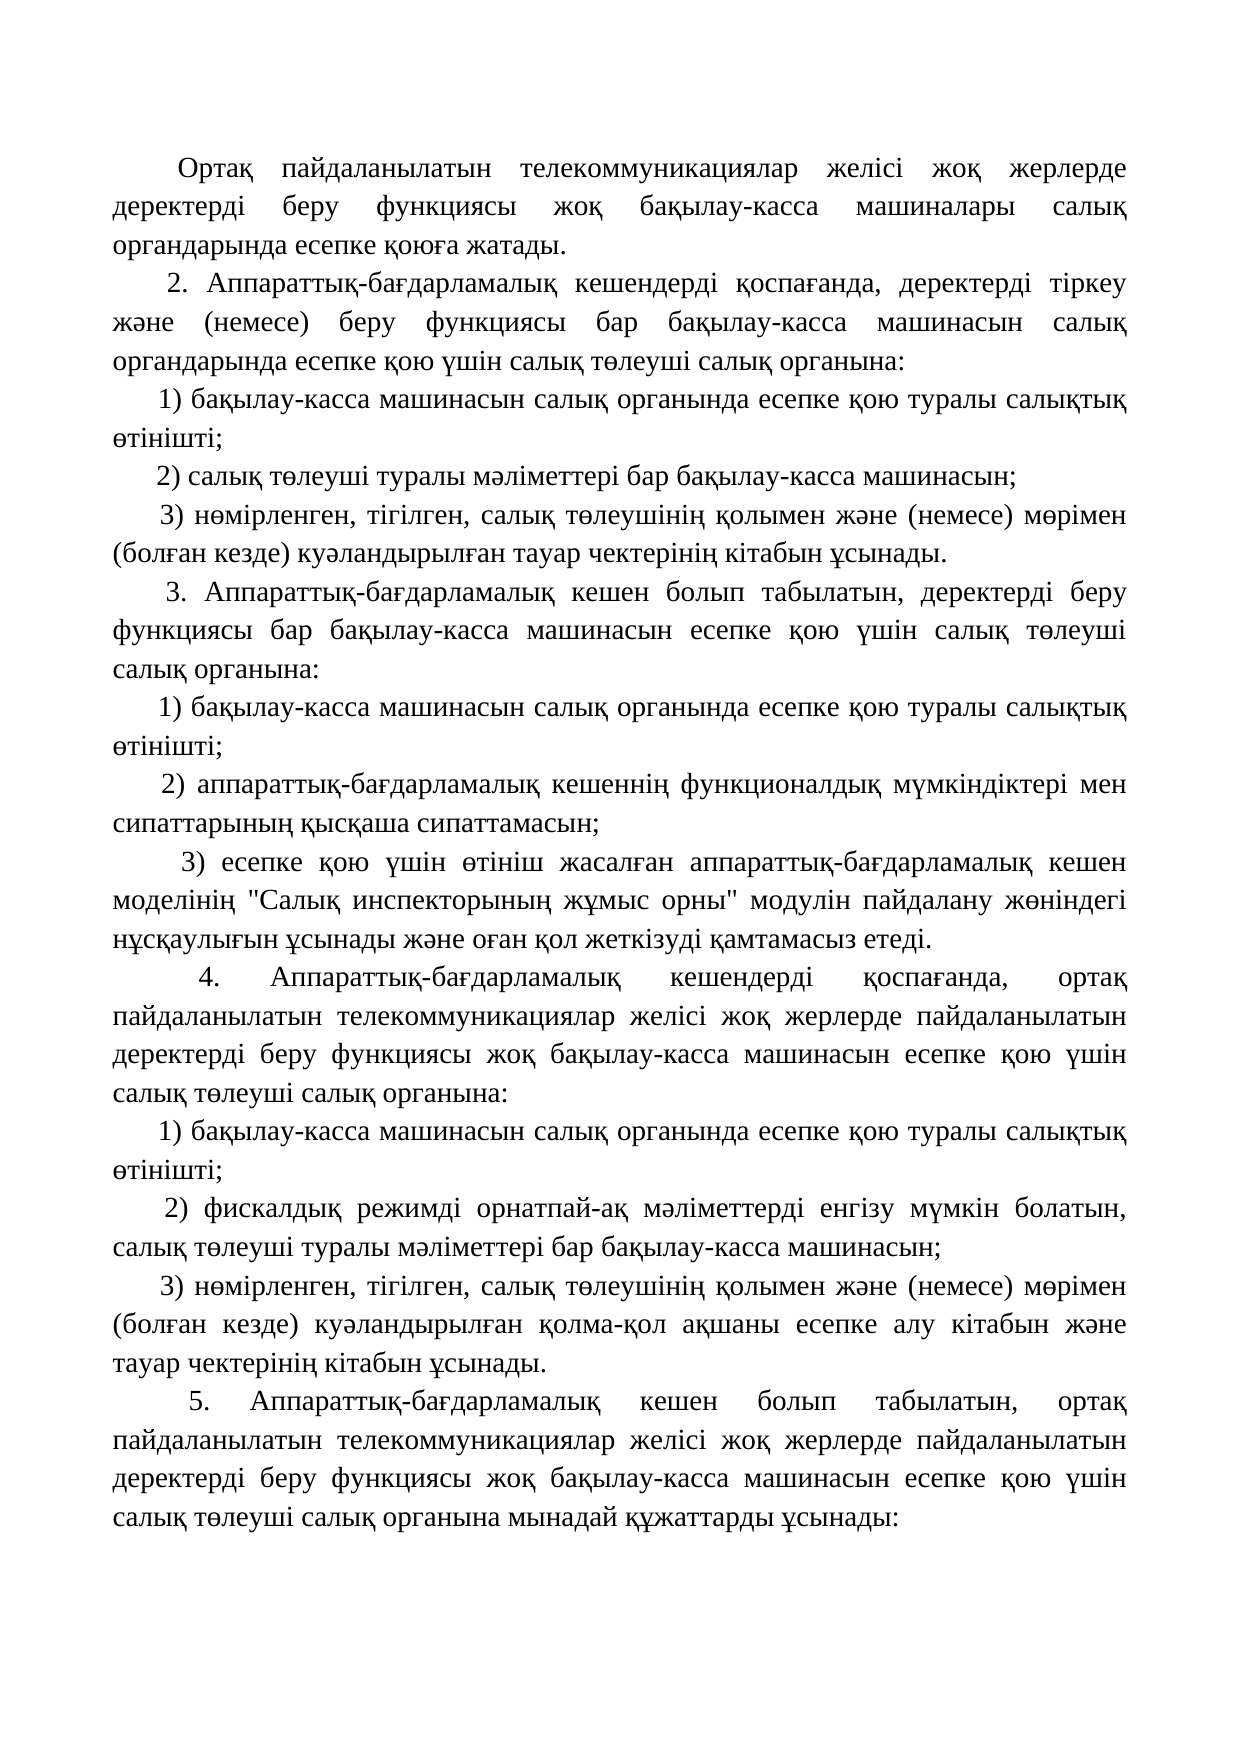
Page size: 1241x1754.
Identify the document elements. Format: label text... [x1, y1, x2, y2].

text 1) бақылау-касса машинасын салық органында есепке қою туралы салықтық өтінішті; [112, 381, 1128, 453]
text 3) нөмірленген, тігілген, салық төлеушінің қолымен және (немесе) мөрімен (болған кезде) куәландырылған қолма-қол ақшаны есепке алу кітабын және тауар чектерінің кітабын ұсынады. [112, 1268, 1128, 1378]
text 5. Аппараттық-бағдарламалық кешен болып табылатын, ортақ пайдаланылатын телекоммуникациялар желісі жоқ жерлерде пайдаланылатын деректерді беру функциясы жоқ бақылау-касса машинасын есепке қою үшін салық төлеуші салық органына мынадай құжаттарды ұсынады: [112, 1383, 1128, 1532]
text 2. Аппараттық-бағдарламалық кешендерді қоспағанда, деректерді тіркеу және (немесе) беру функциясы бар бақылау-касса машинасын салық органдарында есепке қою үшін салық төлеуші салық органына: [112, 266, 1128, 376]
text 1) бақылау-касса машинасын салық органында есепке қою туралы салықтық өтінішті; [112, 689, 1128, 762]
text 3) есепке қою үшін өтініш жасалған аппараттық-бағдарламалық кешен моделінің "Салық инспекторының жұмыс орны" модулін пайдалану жөніндегі нұсқаулығын ұсынады және оған қол жеткізуді қамтамасыз етеді. [112, 844, 1128, 954]
text 2) фискалдық режимді орнатпай-ақ мәліметтерді енгізу мүмкін болатын, салық төлеуші туралы мәліметтері бар бақылау-касса машинасын; [112, 1191, 1128, 1263]
text 3. Аппараттық-бағдарламалық кешен болып табылатын, деректерді беру функциясы бар бақылау-касса машинасын есепке қою үшін салық төлеуші салық органына: [112, 574, 1128, 684]
text 3) нөмірленген, тігілген, салық төлеушінің қолымен және (немесе) мөрімен (болған кезде) куәландырылған тауар чектерінің кітабын ұсынады. [112, 497, 1128, 569]
text 2) салық төлеуші туралы мәліметтері бар бақылау-касса машинасын; [112, 458, 1128, 492]
text 1) бақылау-касса машинасын салық органында есепке қою туралы салықтық өтінішті; [112, 1113, 1128, 1186]
text Ортақ пайдаланылатын телекоммуникациялар желісі жоқ жерлерде деректерді беру функциясы жоқ бақылау-касса машиналары салық органдарында есепке қоюға жатады. [112, 150, 1128, 261]
text 2) аппараттық-бағдарламалық кешеннің функционалдық мүмкіндіктері мен сипаттарының қысқаша сипаттамасын; [112, 767, 1128, 839]
text 4. Аппараттық-бағдарламалық кешендерді қоспағанда, ортақ пайдаланылатын телекоммуникациялар желісі жоқ жерлерде пайдаланылатын деректерді беру функциясы жоқ бақылау-касса машинасын есепке қою үшін салық төлеуші салық органына: [112, 959, 1128, 1108]
